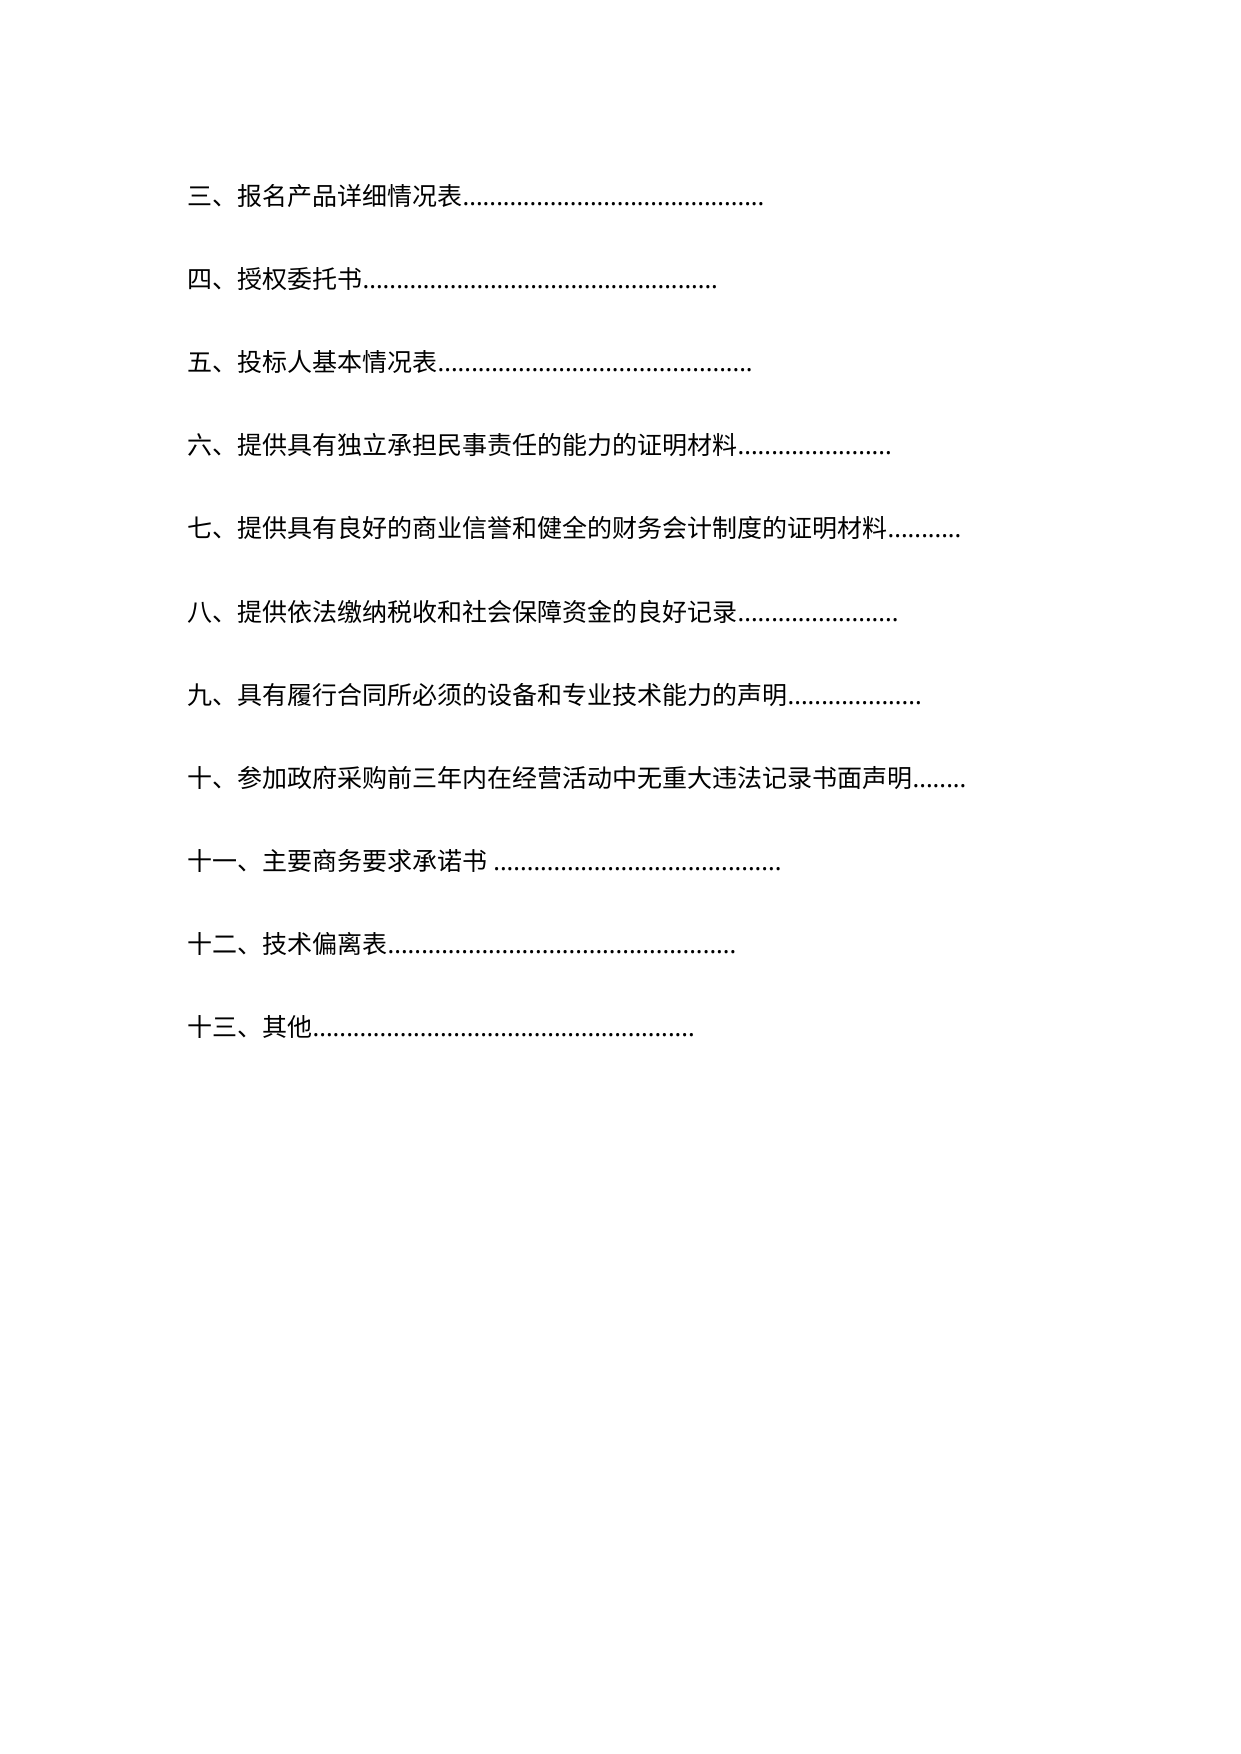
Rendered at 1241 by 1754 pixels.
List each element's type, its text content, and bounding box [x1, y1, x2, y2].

list 十二、技术偏离表.................................................... [187, 910, 1053, 975]
list 十三、其他......................................................... [187, 993, 1053, 1058]
list 四、授权委托书..................................................... [187, 245, 1053, 310]
list 三、报名产品详细情况表............................................. [187, 162, 1053, 227]
list 七、提供具有良好的商业信誉和健全的财务会计制度的证明材料........... [187, 494, 1053, 559]
list 九、具有履行合同所必须的设备和专业技术能力的声明.................... [187, 661, 1053, 726]
list 六、提供具有独立承担民事责任的能力的证明材料....................... [187, 411, 1053, 476]
list 五、投标人基本情况表............................................... [187, 328, 1053, 393]
list 十一、主要商务要求承诺书 ........................................... [187, 827, 1053, 892]
list 十、参加政府采购前三年内在经营活动中无重大违法记录书面声明........ [187, 744, 1053, 809]
list 八、提供依法缴纳税收和社会保障资金的良好记录........................ [187, 578, 1053, 643]
